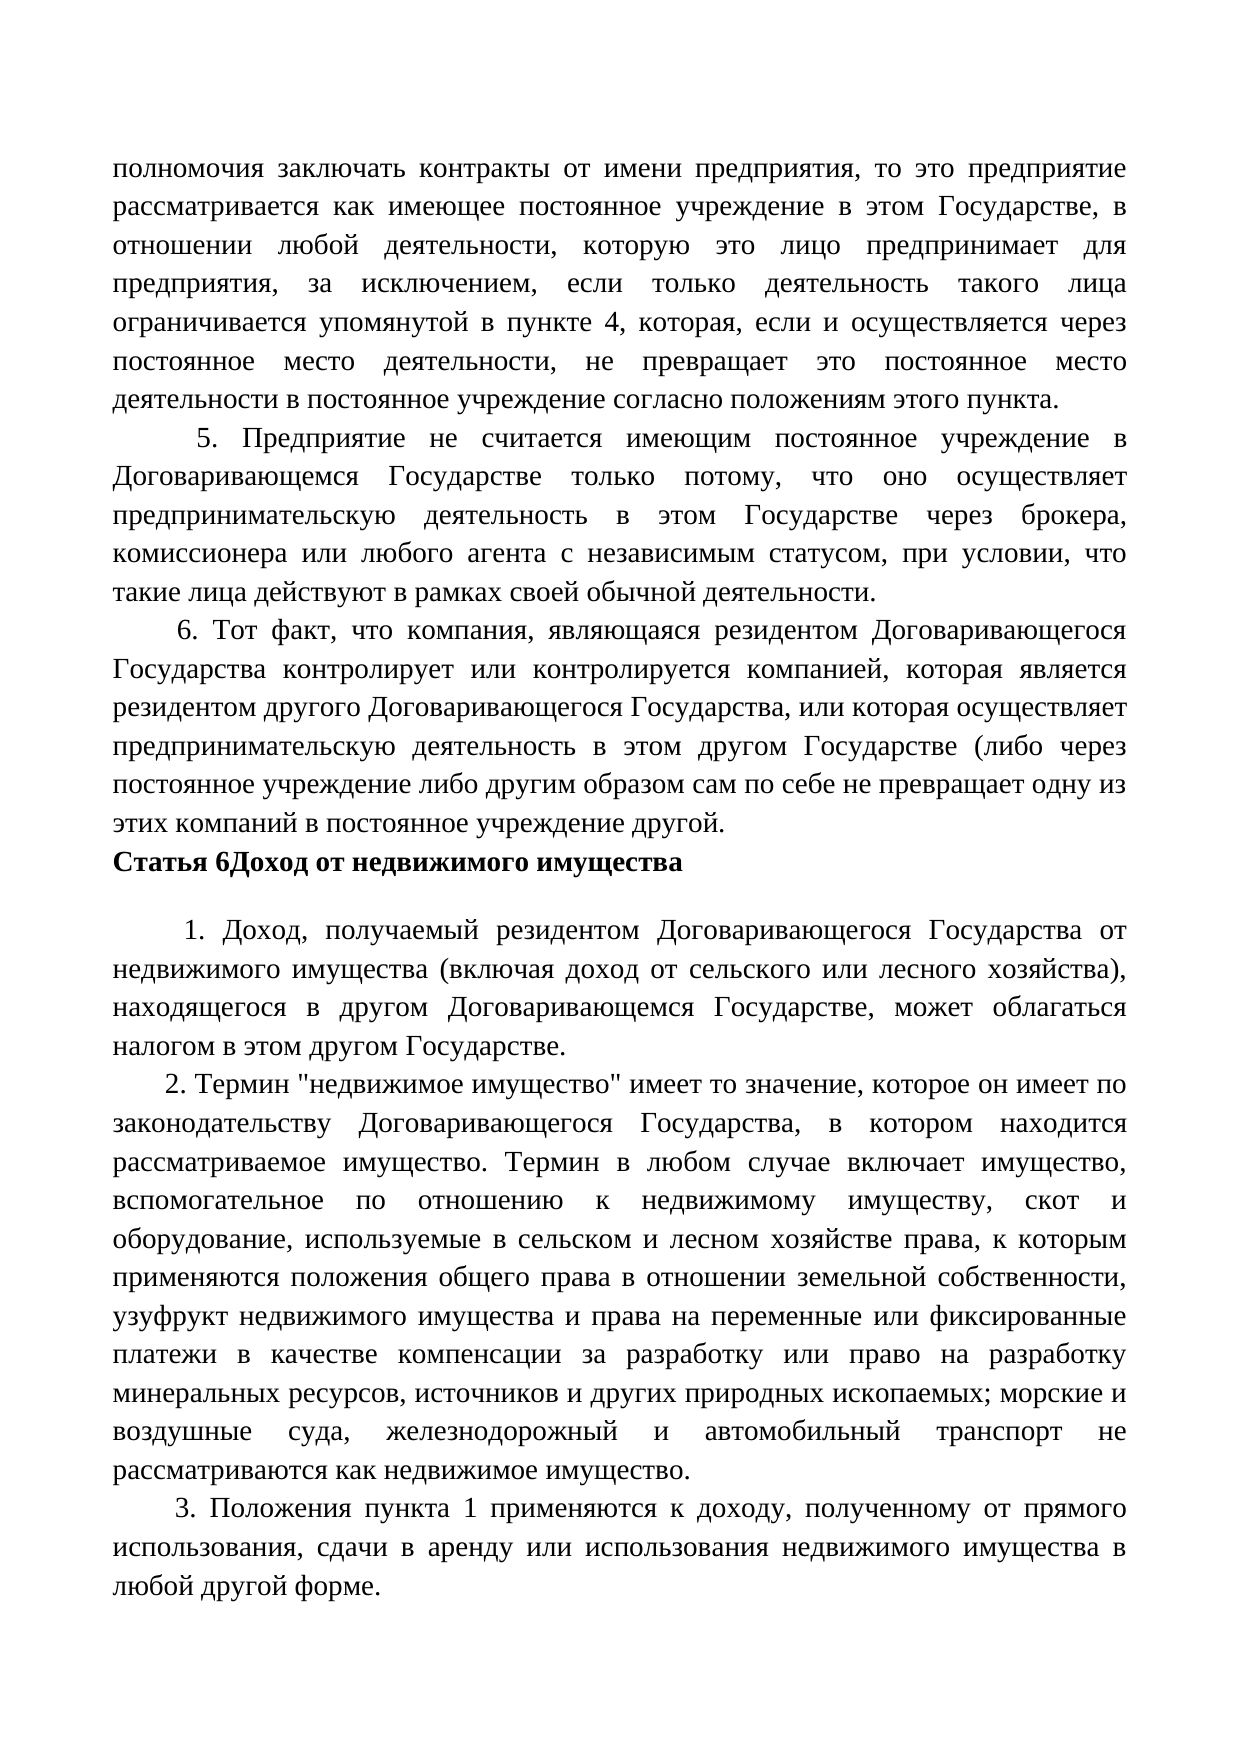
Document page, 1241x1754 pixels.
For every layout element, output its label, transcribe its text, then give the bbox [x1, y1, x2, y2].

text 1. Доход, получаемый резидентом Договаривающегося Государства от недвижимого имущества (включая доход от сельского или лесного хозяйства), находящегося в другом Договаривающемся Государстве, может облагаться налогом в этом другом Государстве. [112, 912, 1128, 1062]
text 6. Тот факт, что компания, являющаяся резидентом Договаривающегося Государства контролирует или контролируется компанией, которая является резидентом другого Договаривающегося Государства, или которая осуществляет предпринимательскую деятельность в этом другом Государстве (либо через постоянное учреждение либо другим образом сам по себе не превращает одну из этих компаний в постоянное учреждение другой. [112, 612, 1128, 839]
text Статья 6Доход от недвижимого имущества [112, 844, 1128, 877]
text 3. Положения пункта 1 применяются к доходу, полученному от прямого использования, сдачи в аренду или использования недвижимого имущества в любой другой форме. [112, 1491, 1128, 1601]
text 2. Термин "недвижимое имущество" имеет то значение, которое он имеет по законодательству Договаривающегося Государства, в котором находится рассматриваемое имущество. Термин в любом случае включает имущество, вспомогательное по отношению к недвижимому имуществу, скот и оборудование, используемые в сельском и лесном хозяйстве права, к которым применяются положения общего права в отношении земельной собственности, узуфрукт недвижимого имущества и права на переменные или фиксированные платежи в качестве компенсации за разработку или право на разработку минеральных ресурсов, источников и других природных ископаемых; морские и воздушные суда, железнодорожный и автомобильный транспорт не рассматриваются как недвижимое имущество. [112, 1067, 1128, 1486]
text 5. Предприятие не считается имеющим постоянное учреждение в Договаривающемся Государстве только потому, что оно осуществляет предпринимательскую деятельность в этом Государстве через брокера, комиссионера или любого агента с независимым статусом, при условии, что такие лица действуют в рамках своей обычной деятельности. [112, 420, 1128, 607]
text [112, 150, 1128, 415]
